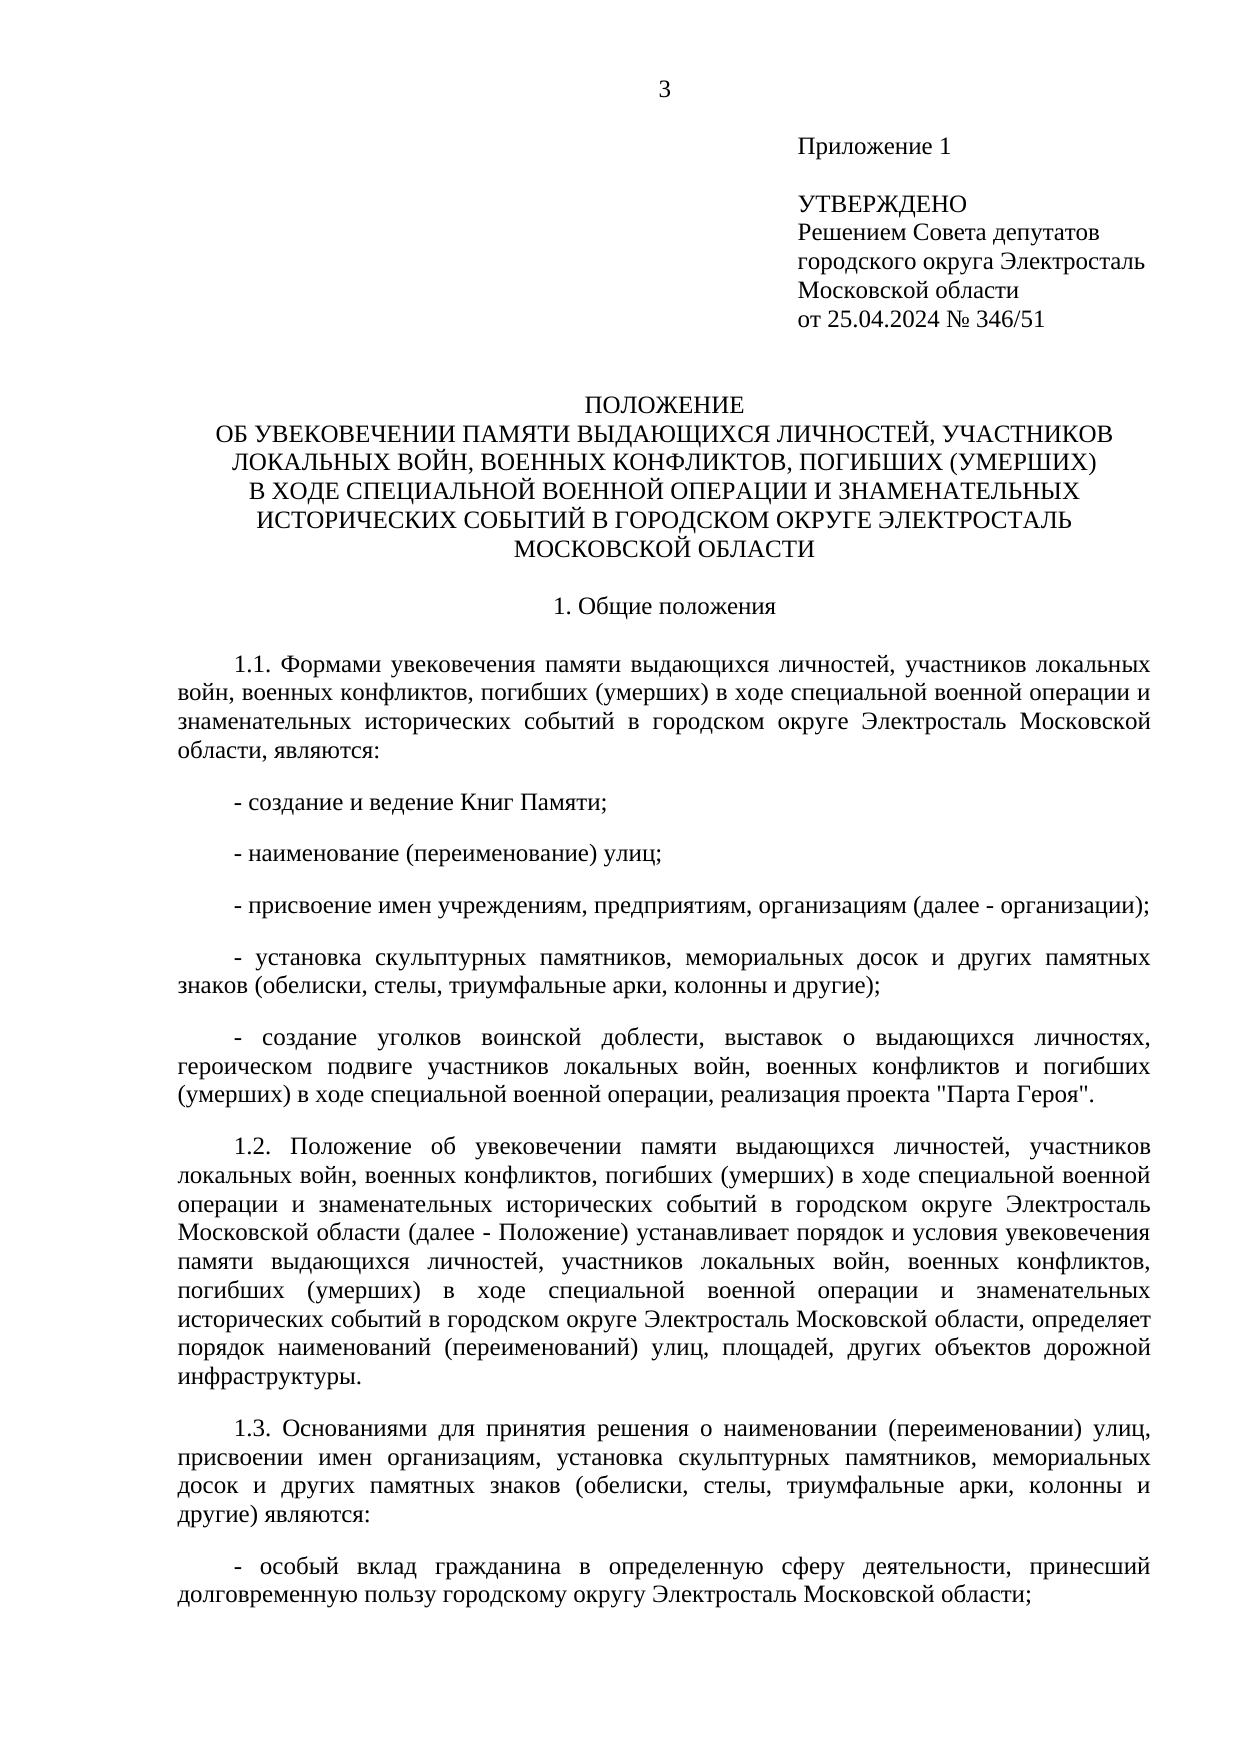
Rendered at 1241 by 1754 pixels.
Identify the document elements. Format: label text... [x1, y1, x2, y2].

text - присвоение имен учреждениям, предприятиям, организациям (далее - организации); [177, 890, 1152, 919]
text В ХОДЕ СПЕЦИАЛЬНОЙ ВОЕННОЙ ОПЕРАЦИИ И ЗНАМЕНАТЕЛЬНЫХ [177, 476, 1152, 505]
text УТВЕРЖДЕНО [797, 189, 1152, 217]
text городского округа Электросталь [797, 246, 1152, 275]
text ПОЛОЖЕНИЕ [177, 390, 1152, 419]
text Московской области [797, 275, 1152, 304]
text 1.1. Формами увековечения памяти выдающихся личностей, участников локальных войн, военных конфликтов, погибших (умерших) в ходе специальной военной операции и знаменательных исторических событий в городском округе Электросталь Московской области, являются: [177, 649, 1152, 764]
text - наименование (переименование) улиц; [177, 838, 1152, 867]
text ЛОКАЛЬНЫХ ВОЙН, ВОЕННЫХ КОНФЛИКТОВ, ПОГИБШИХ (УМЕРШИХ) [177, 447, 1152, 476]
text 1.2. Положение об увековечении памяти выдающихся личностей, участников локальных войн, военных конфликтов, погибших (умерших) в ходе специальной военной операции и знаменательных исторических событий в городском округе Электросталь Московской области (далее - Положение) устанавливает порядок и условия увековечения памяти выдающихся личностей, участников локальных войн, военных конфликтов, погибших (умерших) в ходе специальной военной операции и знаменательных исторических событий в городском округе Электросталь Московской области, определяет порядок наименований (переименований) улиц, площадей, других объектов дорожной инфраструктуры. [177, 1131, 1152, 1390]
text - создание уголков воинской доблести, выставок о выдающихся личностях, героическом подвиге участников локальных войн, военных конфликтов и погибших (умерших) в ходе специальной военной операции, реализация проекта "Парта Героя". [177, 1022, 1152, 1108]
text Решением Совета депутатов [797, 217, 1152, 246]
text Приложение 1 [797, 131, 1152, 160]
text 1.3. Основаниями для принятия решения о наименовании (переименовании) улиц, присвоении имен организациям, установка скульптурных памятников, мемориальных досок и других памятных знаков (обелиски, стелы, триумфальные арки, колонны и другие) являются: [177, 1413, 1152, 1528]
text от 25.04.2024 № 346/51 [797, 304, 1152, 332]
text ИСТОРИЧЕСКИХ СОБЫТИЙ В ГОРОДСКОМ ОКРУГЕ ЭЛЕКТРОСТАЛЬ МОСКОВСКОЙ ОБЛАСТИ [177, 505, 1152, 562]
text - особый вклад гражданина в определенную сферу деятельности, принесший долговременную пользу городскому округу Электросталь Московской области; [177, 1551, 1152, 1608]
text - создание и ведение Книг Памяти; [177, 787, 1152, 815]
text ОБ УВЕКОВЕЧЕНИИ ПАМЯТИ ВЫДАЮЩИХСЯ ЛИЧНОСТЕЙ, УЧАСТНИКОВ [177, 419, 1152, 447]
text 1. Общие положения [177, 591, 1152, 620]
text - установка скульптурных памятников, мемориальных досок и других памятных знаков (обелиски, стелы, триумфальные арки, колонны и другие); [177, 942, 1152, 999]
